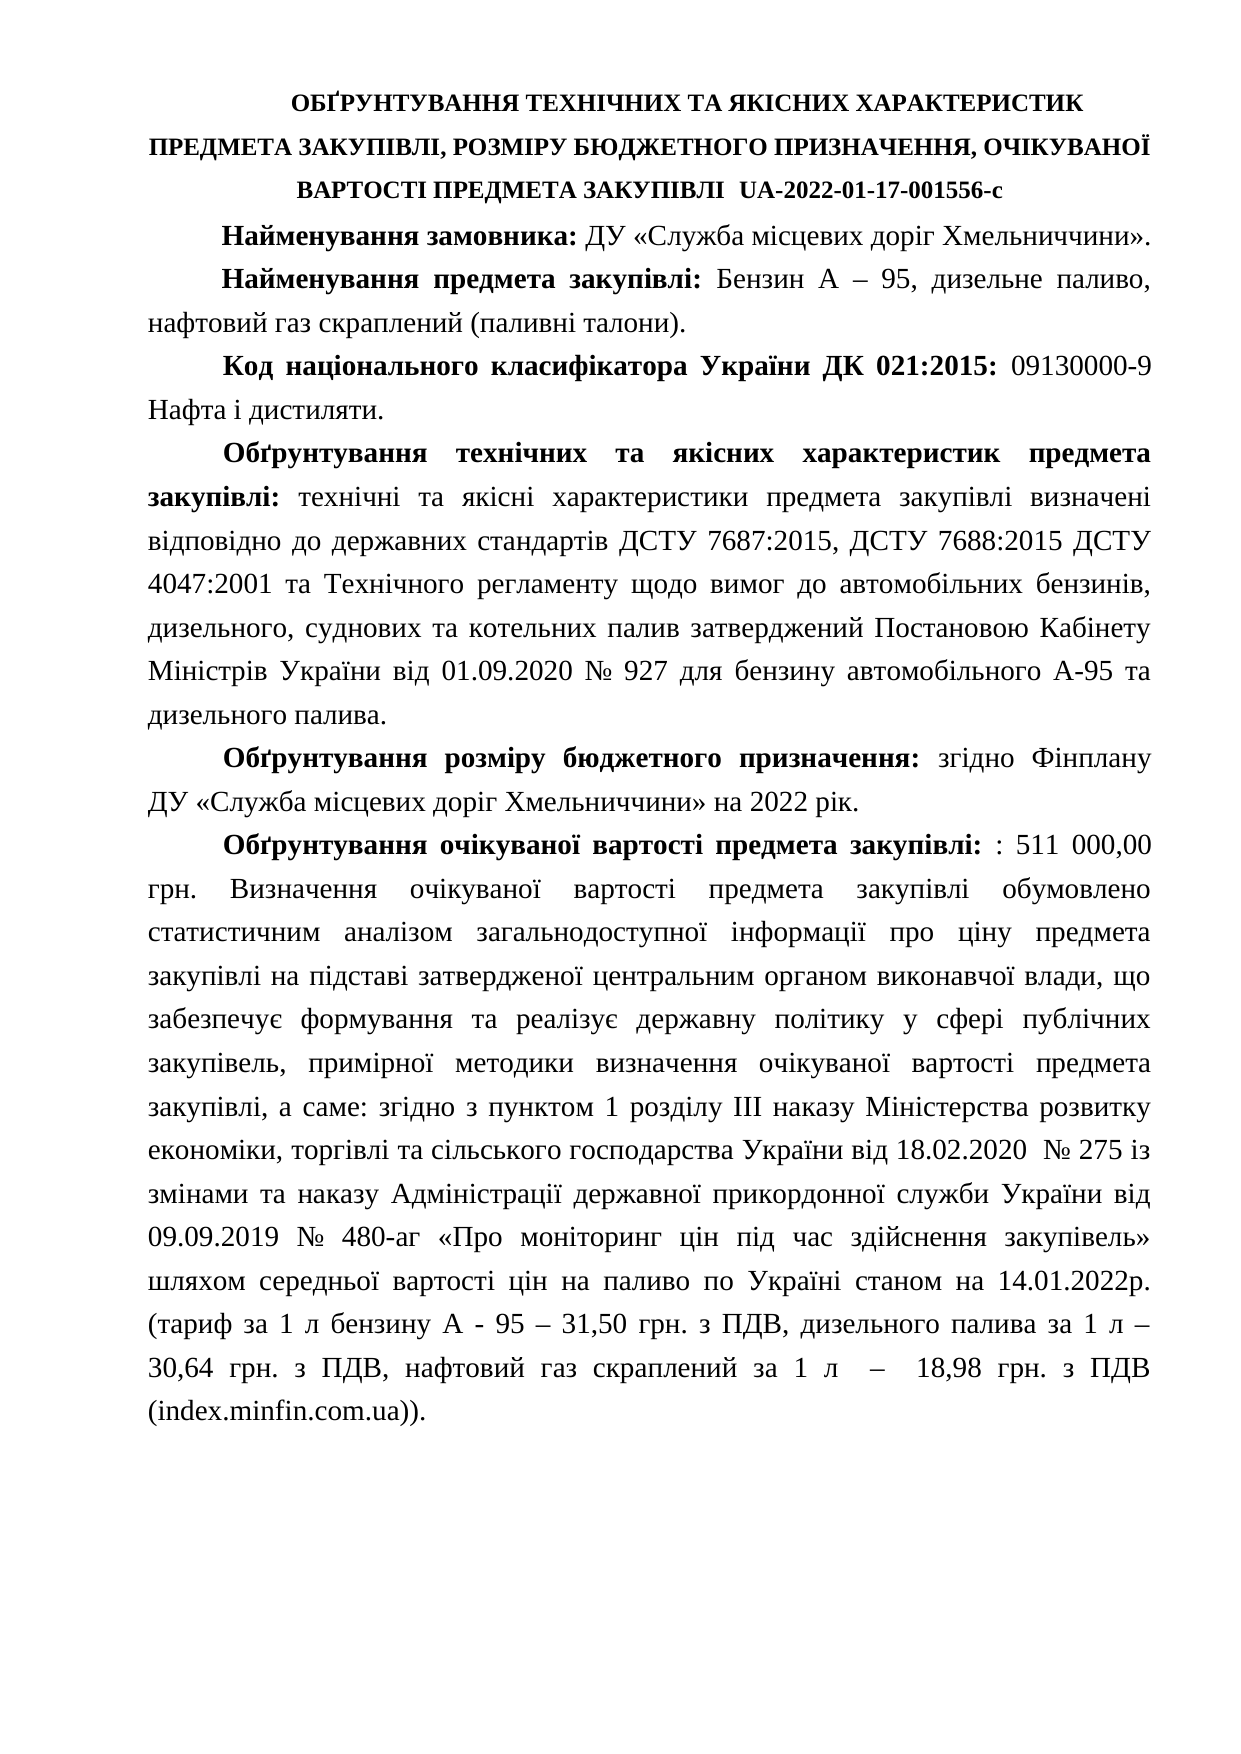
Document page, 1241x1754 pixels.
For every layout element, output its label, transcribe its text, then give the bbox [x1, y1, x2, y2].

text Код національного класифікатора України ДК 021:2015: 09130000-9 Нафта і дистиляти. [148, 348, 1152, 426]
text Найменування предмета закупівлі: Бензин А – 95, дизельне паливо, нафтовий газ скраплений (паливні талони). [148, 261, 1152, 338]
text Обґрунтування очікуваної вартості предмета закупівлі: : 511 000,00 грн. Визначення очікуваної вартості предмета закупівлі обумовлено статистичним аналізом загальнодоступної інформації про ціну предмета закупівлі на підставі затвердженої центральним органом виконавчої влади, що забезпечує формування та реалізує державну політику у сфері публічних закупівель, примірної методики визначення очікуваної вартості предмета закупівлі, а саме: згідно з пунктом 1 розділу ІІІ наказу Міністерства розвитку економіки, торгівлі та сільського господарства України від 18.02.2020 № 275 із змінами та наказу Адміністрації державної прикордонної служби України від 09.09.2019 № 480-аг «Про моніторинг цін під час здійснення закупівель» шляхом середньої вартості цін на паливо по Україні станом на 14.01.2022р. (тариф за 1 л бензину А - 95 – 31,50 грн. з ПДВ, дизельного палива за 1 л – 30,64 грн. з ПДВ, нафтовий газ скраплений за 1 л – 18,98 грн. з ПДВ (index.minfin.com.ua)). [148, 827, 1152, 1427]
text Обґрунтування технічних та якісних характеристик предмета закупівлі: технічні та якісні характеристики предмета закупівлі визначені відповідно до державних стандартів ДСТУ 7687:2015, ДСТУ 7688:2015 ДСТУ 4047:2001 та Технічного регламенту щодо вимог до автомобільних бензинів, дизельного, суднових та котельних палив затверджений Постановою Кабінету Міністрів України від 01.09.2020 № 927 для бензину автомобільного А-95 та дизельного палива. [148, 436, 1152, 730]
text Найменування замовника: ДУ «Служба місцевих доріг Хмельниччини». [148, 218, 1152, 251]
text ОБҐРУНТУВАННЯ ТЕХНІЧНИХ ТА ЯКІСНИХ ХАРАКТЕРИСТИК ПРЕДМЕТА ЗАКУПІВЛІ, РОЗМІРУ БЮДЖЕТНОГО ПРИЗНАЧЕННЯ, ОЧІКУВАНОЇ ВАРТОСТІ ПРЕДМЕТА ЗАКУПІВЛІ UA-2022-01-17-001556-c [148, 88, 1152, 203]
text Обґрунтування розміру бюджетного призначення: згідно Фінплану ДУ «Служба місцевих доріг Хмельниччини» на 2022 рік. [148, 740, 1152, 817]
